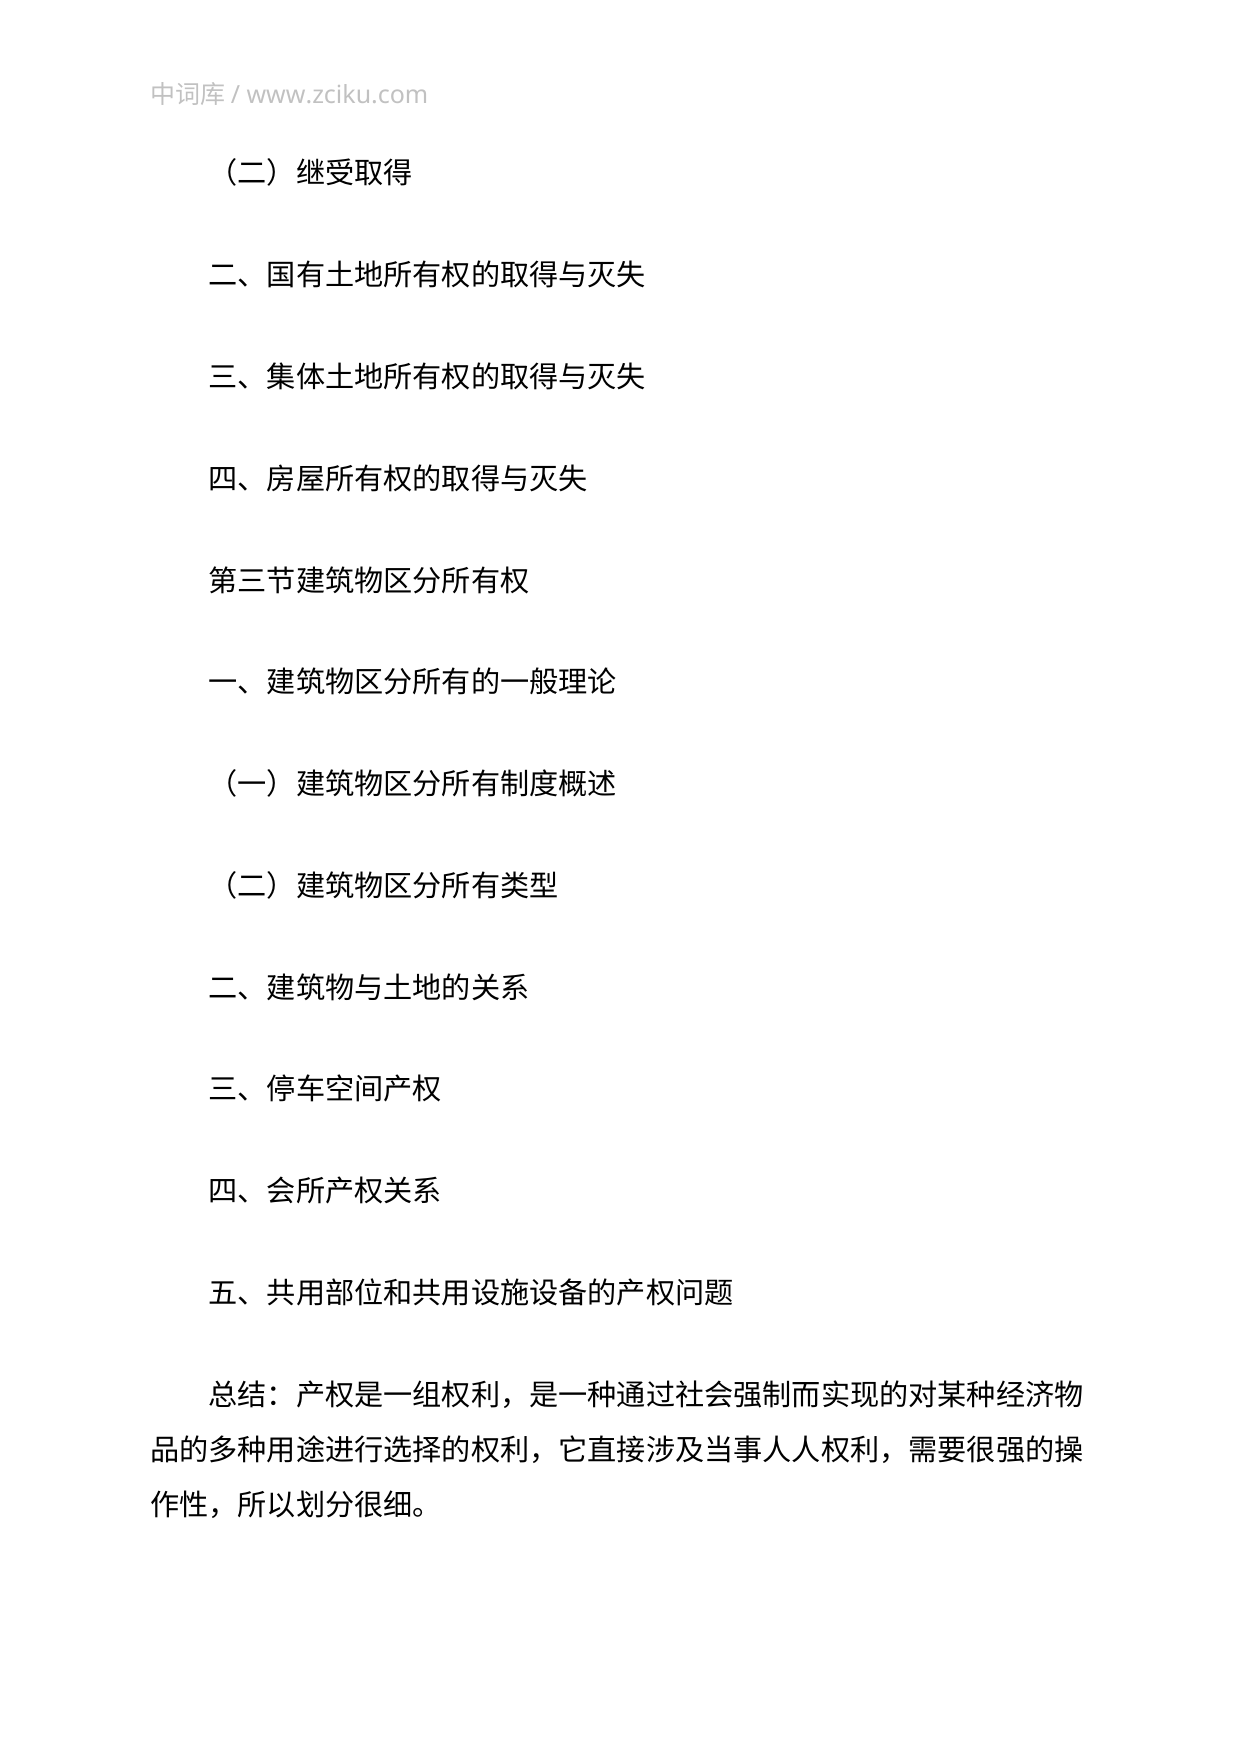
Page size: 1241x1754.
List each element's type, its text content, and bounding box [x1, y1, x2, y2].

text 四、会所产权关系 [150, 1168, 1090, 1210]
text （二）建筑物区分所有类型 [150, 862, 1090, 905]
text 第三节建筑物区分所有权 [150, 557, 1090, 599]
text （二）继受取得 [150, 150, 1090, 192]
text 二、国有土地所有权的取得与灭失 [150, 252, 1090, 294]
text 四、房屋所有权的取得与灭失 [150, 455, 1090, 498]
text 一、建筑物区分所有的一般理论 [150, 659, 1090, 701]
text （一）建筑物区分所有制度概述 [150, 761, 1090, 803]
text 三、集体土地所有权的取得与灭失 [150, 353, 1090, 396]
text 二、建筑物与土地的关系 [150, 964, 1090, 1006]
text 五、共用部位和共用设施设备的产权问题 [150, 1269, 1090, 1312]
text 三、停车空间产权 [150, 1066, 1090, 1108]
text 总结：产权是一组权利，是一种通过社会强制而实现的对某种经济物品的多种用途进行选择的权利，它直接涉及当事人人权利，需要很强的操作性，所以划分很细。 [150, 1371, 1090, 1523]
